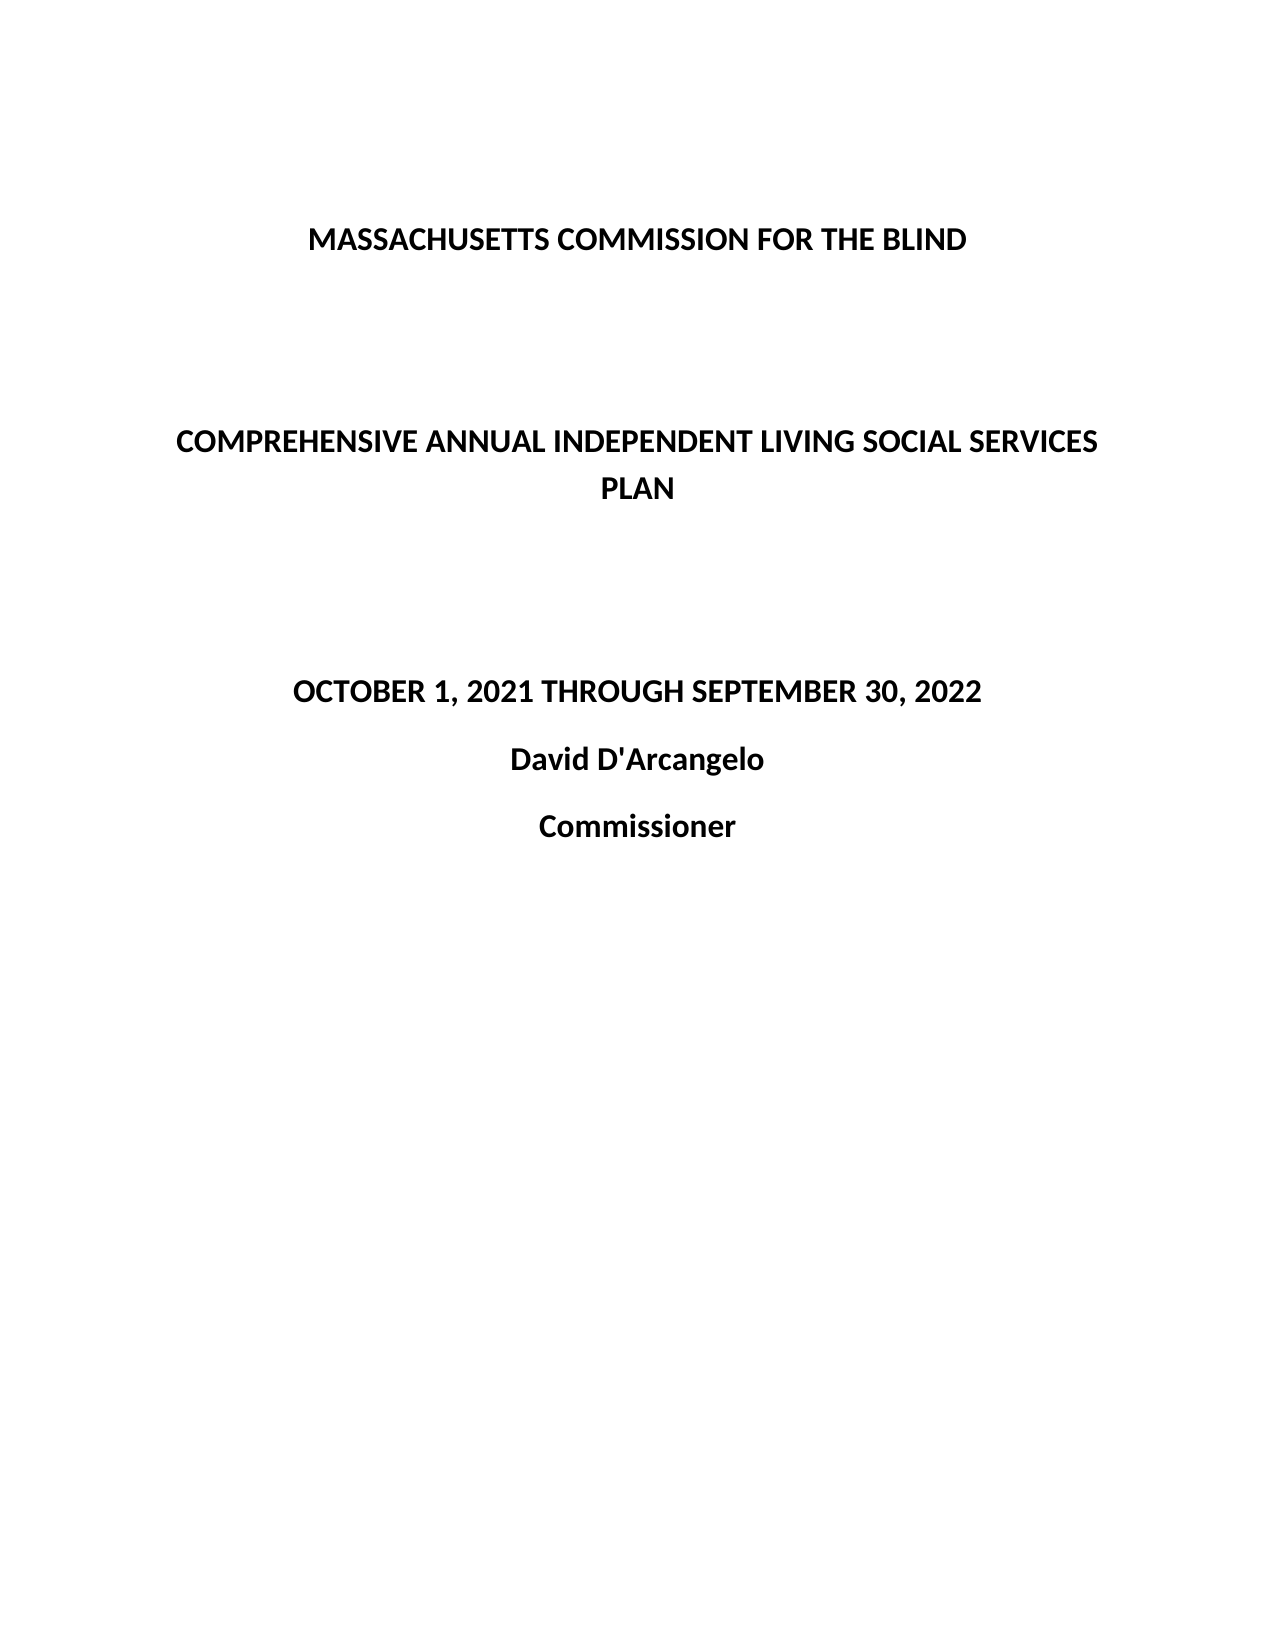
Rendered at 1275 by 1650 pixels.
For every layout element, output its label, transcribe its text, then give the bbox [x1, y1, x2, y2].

text COMPREHENSIVE ANNUAL INDEPENDENT LIVING SOCIAL SERVICES PLAN [150, 420, 1125, 508]
text MASSACHUSETTS COMMISSION FOR THE BLIND [150, 218, 1125, 258]
text Commissioner [150, 805, 1125, 846]
text David D'Arcangelo [150, 738, 1125, 778]
text OCTOBER 1, 2021 THROUGH SEPTEMBER 30, 2022 [150, 670, 1125, 711]
